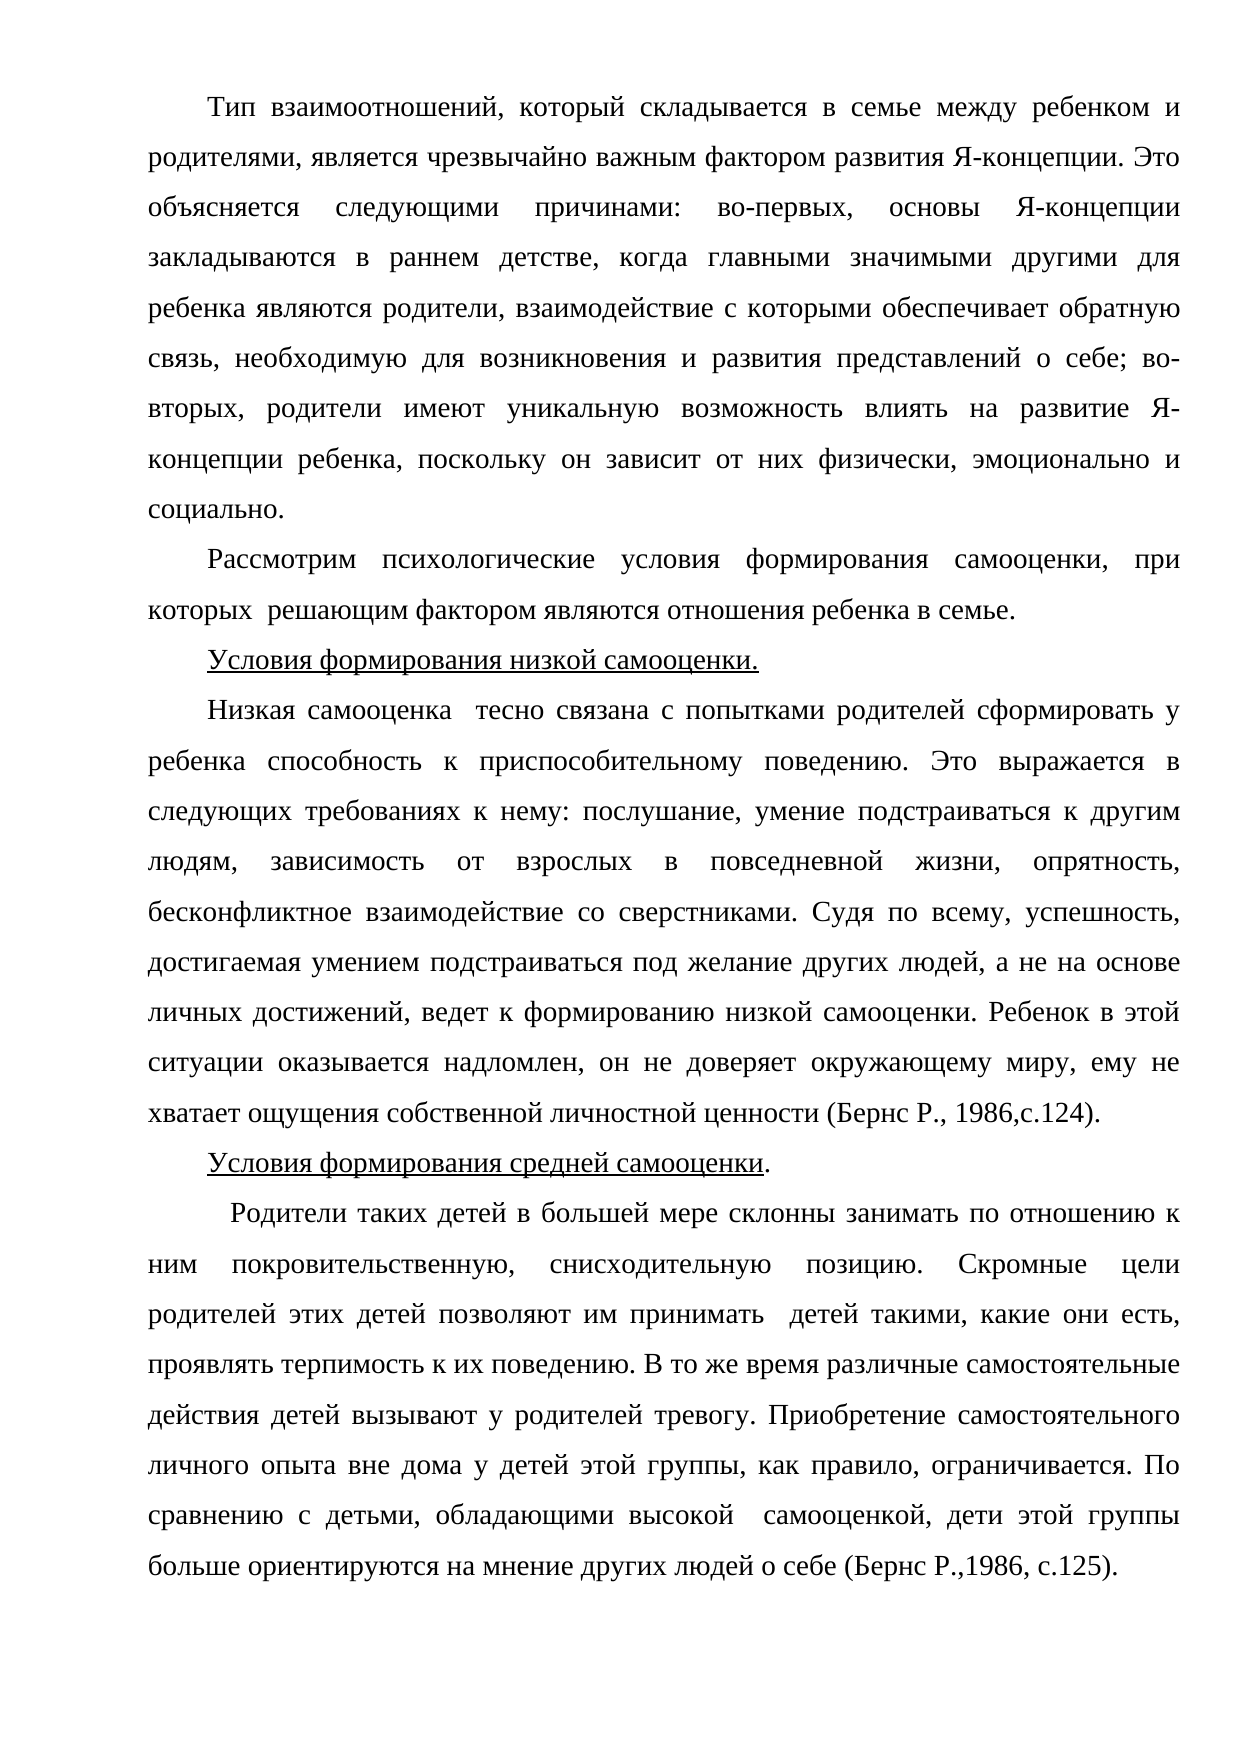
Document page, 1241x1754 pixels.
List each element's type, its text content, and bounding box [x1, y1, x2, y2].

subtitle Рассмотрим психологические условия формирования самооценки, при которых решающим фактором являются отношения ребенка в семье. [148, 541, 1181, 625]
text Условия формирования средней самооценки. [148, 1145, 1181, 1179]
text Низкая самооценка тесно связана с попытками родителей сформировать у ребенка способность к приспособительному поведению. Это выражается в следующих требованиях к нему: послушание, умение подстраиваться к другим людям, зависимость от взрослых в повседневной жизни, опрятность, бесконфликтное взаимодействие со сверстниками. Судя по всему, успешность, достигаемая умением подстраиваться под желание других людей, а не на основе личных достижений, ведет к формированию низкой самооценки. Ребенок в этой ситуации оказывается надломлен, он не доверяет окружающему миру, ему не хватает ощущения собственной личностной ценности (Бернс Р., 1986,с.124). [148, 692, 1181, 1128]
subtitle Тип взаимоотношений, который складывается в семье между ребенком и родителями, является чрезвычайно важным фактором развития Я-концепции. Это объясняется следующими причинами: во-первых, основы Я-концепции закладываются в раннем детстве, когда главными значимыми другими для ребенка являются родители, взаимодействие с которыми обеспечивает обратную связь, необходимую для возникновения и развития представлений о себе; во-вторых, родители имеют уникальную возможность влиять на развитие Я-концепции ребенка, поскольку он зависит от них физически, эмоционально и социально. [148, 89, 1181, 525]
text Родители таких детей в большей мере склонны занимать по отношению к ним покровительственную, снисходительную позицию. Скромные цели родителей этих детей позволяют им принимать детей такими, какие они есть, проявлять терпимость к их поведению. В то же время различные самостоятельные действия детей вызывают у родителей тревогу. Приобретение самостоятельного личного опыта вне дома у детей этой группы, как правило, ограничивается. По сравнению с детьми, обладающими высокой самооценкой, дети этой группы больше ориентируются на мнение других людей о себе (Бернс Р.,1986, с.125). [148, 1196, 1181, 1581]
subtitle Условия формирования низкой самооценки. [148, 642, 1181, 676]
